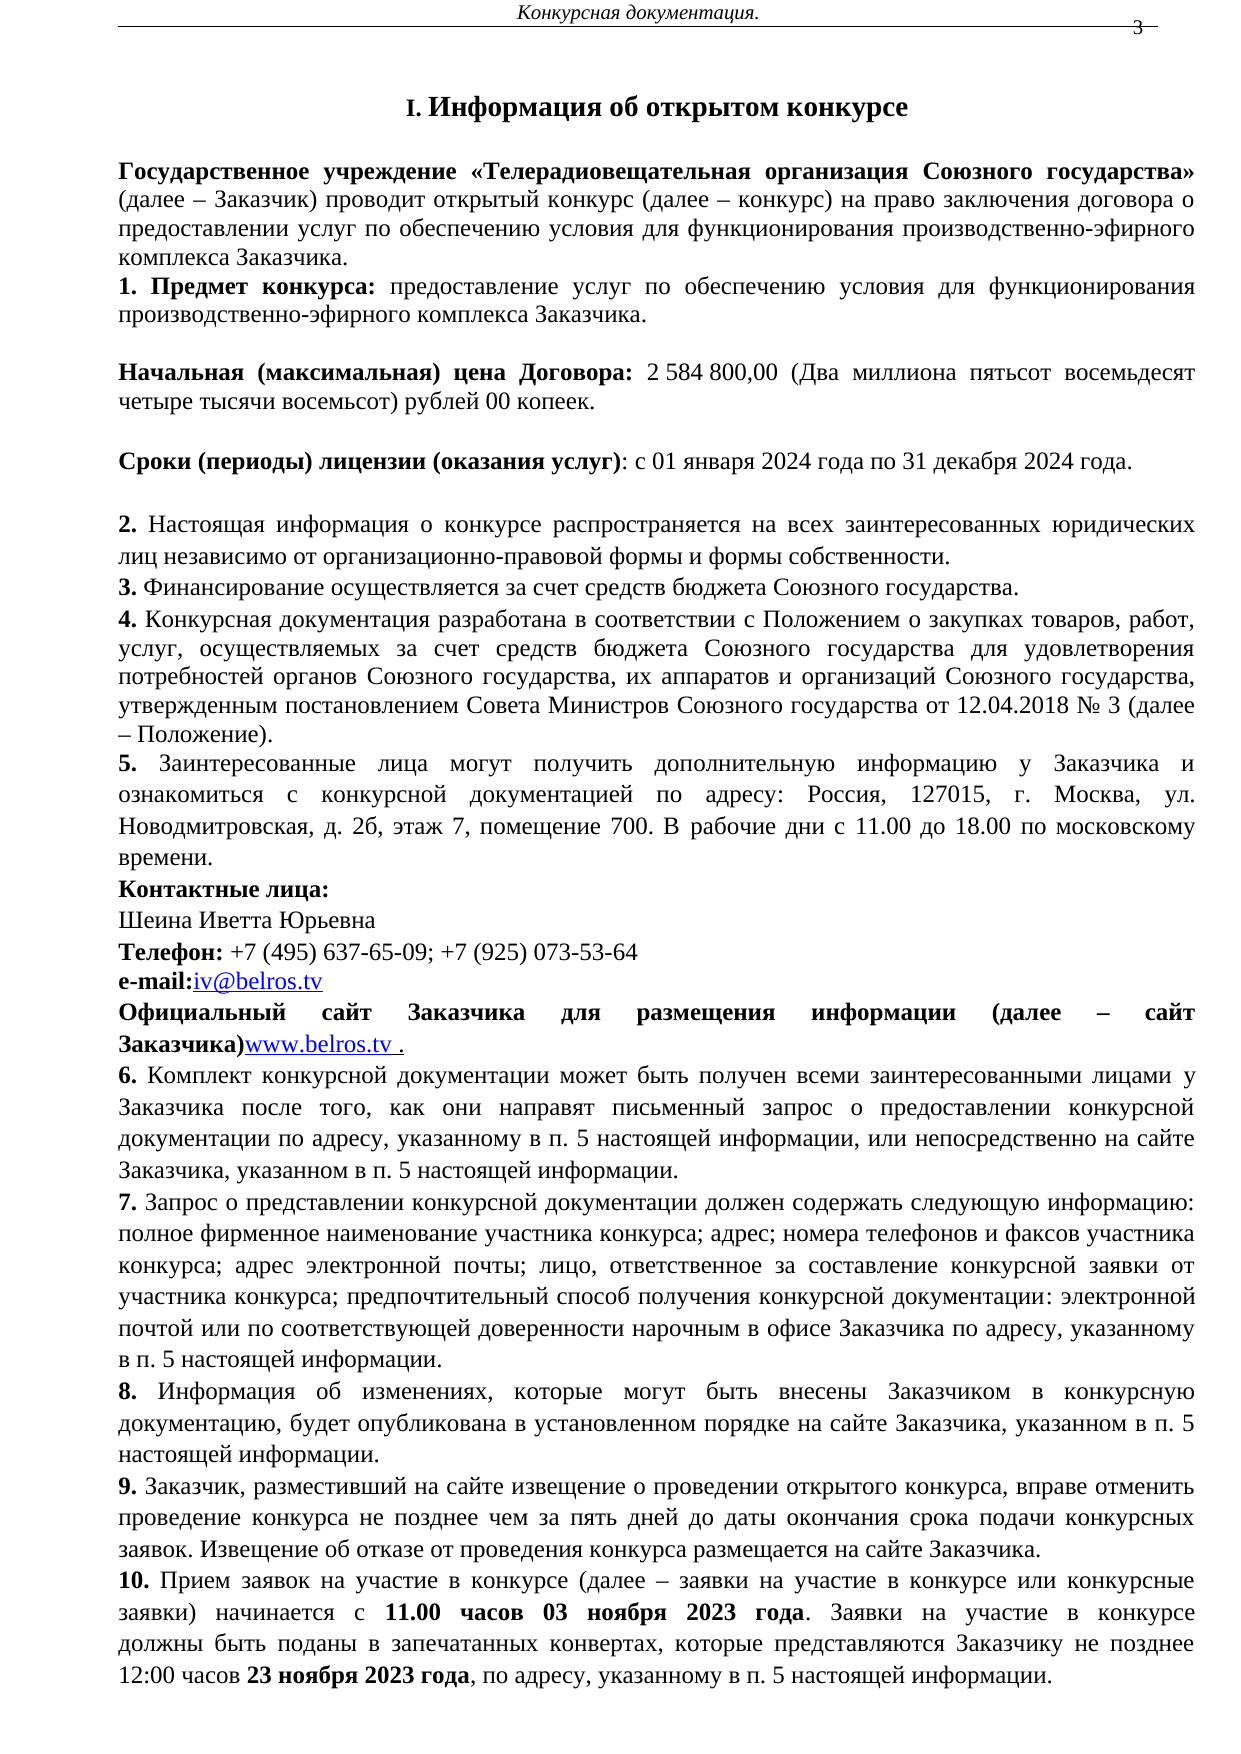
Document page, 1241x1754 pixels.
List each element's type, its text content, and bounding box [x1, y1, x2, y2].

text Контактные лица: [118, 874, 1196, 903]
text Начальная (максимальная) цена Договора: 2 584 800,00 (Два миллиона пятьсот восемьдесят четыре тысячи восемьсот) рублей 00 копеек. [118, 357, 1196, 414]
text Государственное учреждение «Телерадиовещательная организация Союзного государства» (далее – Заказчик) проводит открытый конкурс (далее – конкурс) на право заключения договора о предоставлении услуг по обеспечению условия для функционирования производственно-эфирного комплекса Заказчика. [118, 156, 1196, 271]
text I. Информация об открытом конкурсе [118, 89, 1196, 122]
text 6. Комплект конкурсной документации может быть получен всеми заинтересованными лицами у Заказчика после того, как они направят письменный запрос о предоставлении конкурсной документации по адресу, указанному в п. 5 настоящей информации, или непосредственно на сайте Заказчика, указанном в п. 5 настоящей информации. [118, 1060, 1196, 1184]
text Сроки (периоды) лицензии (оказания услуг): с 01 января 2024 года по 31 декабря 2024 года. [118, 446, 1196, 475]
text Телефон: +7 (495) 637-65-09; +7 (925) 073-53-64 [118, 937, 1196, 966]
text 3. Финансирование осуществляется за счет средств бюджета Союзного государства. [118, 572, 1196, 601]
text 7. Запрос о представлении конкурсной документации должен содержать следующую информацию: полное фирменное наименование участника конкурса; адрес; номера телефонов и факсов участника конкурса; адрес электронной почты; лицо, ответственное за составление конкурсной заявки от участника конкурса; предпочтительный способ получения конкурсной документации: электронной почтой или по соответствующей доверенности нарочным в офисе Заказчика по адресу, указанному в п. 5 настоящей информации. [118, 1187, 1196, 1373]
text Официальный сайт Заказчика для размещения информации (далее – сайт Заказчика)www.belros.tv . [118, 997, 1196, 1058]
text 8. Информация об изменениях, которые могут быть внесены Заказчиком в конкурсную документацию, будет опубликована в установленном порядке на сайте Заказчика, указанном в п. 5 настоящей информации. [118, 1376, 1196, 1468]
text 9. Заказчик, разместивший на сайте извещение о проведении открытого конкурса, вправе отменить проведение конкурса не позднее чем за пять дней до даты окончания срока подачи конкурсных заявок. Извещение об отказе от проведения конкурса размещается на сайте Заказчика. [118, 1471, 1196, 1563]
text e-mail:iv@belros.tv [118, 966, 1196, 994]
text 5. Заинтересованные лица могут получить дополнительную информацию у Заказчика и ознакомиться с конкурсной документацией по адресу: Россия, 127015, г. Москва, ул. Новодмитровская, д. 2б, этаж 7, помещение 700. В рабочие дни с 11.00 до 18.00 по московскому времени. [118, 748, 1196, 871]
text 2. Настоящая информация о конкурсе распространяется на всех заинтересованных юридических лиц независимо от организационно-правовой формы и формы собственности. [118, 509, 1196, 569]
text 1. Предмет конкурса: предоставление услуг по обеспечению условия для функционирования производственно-эфирного комплекса Заказчика. [118, 271, 1196, 328]
text 10. Прием заявок на участие в конкурсе (далее – заявки на участие в конкурсе или конкурсные заявки) начинается с 11.00 часов 03 ноября 2023 года. Заявки на участие в конкурсе должны быть поданы в запечатанных конвертах, которые представляются Заказчику не позднее 12:00 часов 23 ноября 2023 года, по адресу, указанному в п. 5 настоящей информации. [118, 1565, 1196, 1689]
text 4. Конкурсная документация разработана в соответствии с Положением о закупках товаров, работ, услуг, осуществляемых за счет средств бюджета Союзного государства для удовлетворения потребностей органов Союзного государства, их аппаратов и организаций Союзного государства, утвержденным постановлением Совета Министров Союзного государства от 12.04.2018 № 3 (далее – Положение). [118, 604, 1196, 748]
text Шеина Иветта Юрьевна [118, 905, 1196, 934]
